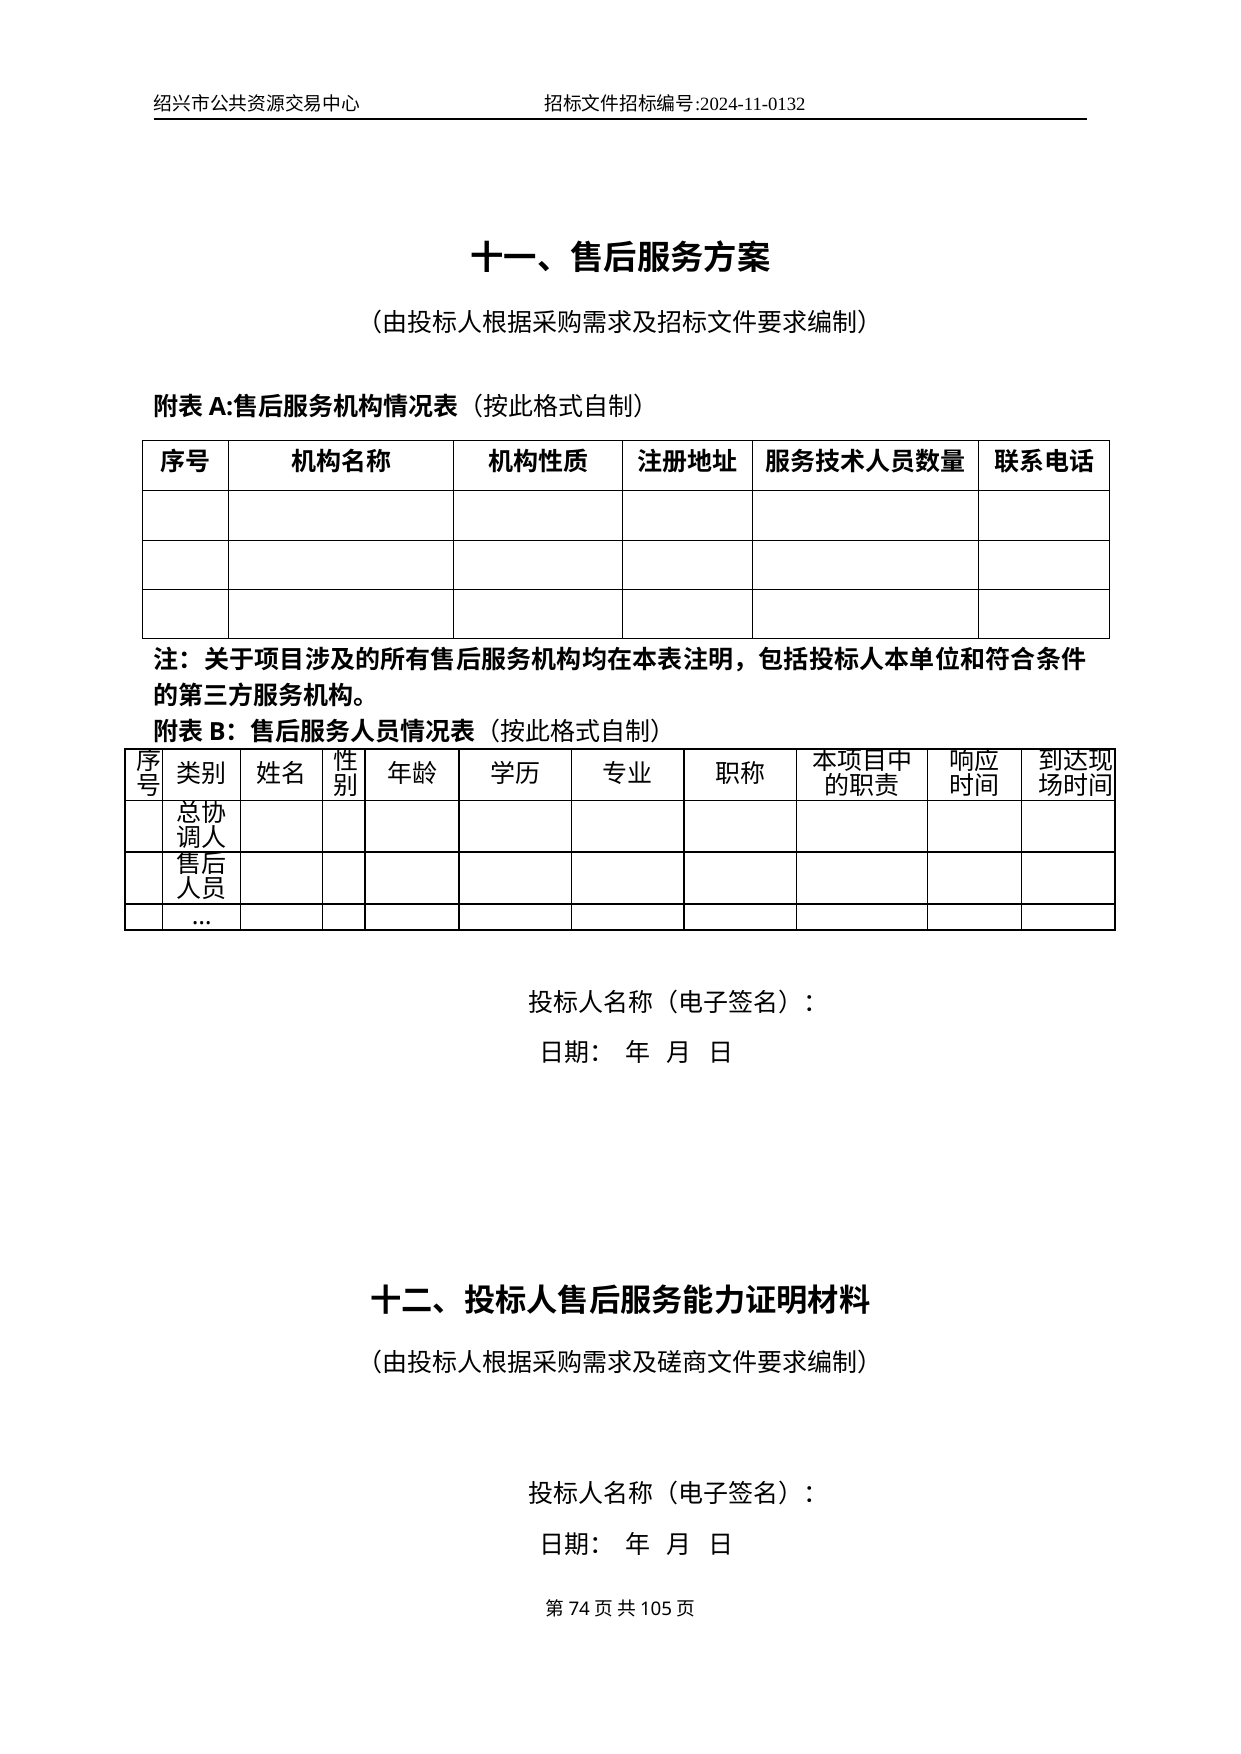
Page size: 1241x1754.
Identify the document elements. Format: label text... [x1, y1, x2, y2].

table_cell [572, 801, 683, 851]
table_cell [241, 853, 322, 903]
table_cell [797, 853, 927, 903]
table_cell [979, 541, 1109, 589]
table_cell … [163, 905, 240, 929]
table_cell [572, 905, 683, 929]
text 投标人名称（电子签名）： [153, 1473, 1087, 1510]
table_cell [229, 491, 453, 539]
table_cell [928, 801, 1021, 851]
table_cell [126, 801, 162, 851]
table_header 到达现场时间 [1022, 750, 1114, 800]
table_cell [460, 801, 571, 851]
table_header 姓名 [241, 750, 322, 800]
table_cell [1022, 905, 1114, 929]
text 十一、售后服务方案 [153, 231, 1087, 279]
table_cell [126, 905, 162, 929]
table_cell [460, 853, 571, 903]
table_header 年龄 [366, 750, 458, 800]
table_cell [454, 541, 622, 589]
table_header 专业 [572, 750, 683, 800]
table_cell [366, 801, 458, 851]
text （由投标人根据采购需求及磋商文件要求编制） [153, 1343, 1087, 1379]
table_cell [366, 853, 458, 903]
table_header 序号 [126, 750, 162, 800]
table_header 响应时间 [928, 750, 1021, 800]
table_cell [979, 590, 1109, 638]
table_cell [454, 590, 622, 638]
table_header 本项目中的职责 [797, 750, 927, 800]
table_cell [126, 853, 162, 903]
table_header 类别 [163, 750, 240, 800]
table_cell [229, 590, 453, 638]
table_cell [928, 905, 1021, 929]
table_cell [1022, 801, 1114, 851]
table_cell [753, 491, 978, 539]
table_cell [623, 590, 752, 638]
table_header 性别 [323, 750, 364, 800]
table_cell [685, 801, 796, 851]
text 十二、投标人售后服务能力证明材料 [153, 1275, 1087, 1320]
table_cell [143, 590, 228, 638]
table_cell [143, 491, 228, 539]
table_cell 总协调人 [163, 801, 240, 851]
text 附表A:售后服务机构情况表（按此格式自制） [153, 386, 1087, 422]
text 投标人名称（电子签名）： [153, 982, 1087, 1018]
text （由投标人根据采购需求及招标文件要求编制） [153, 303, 1087, 339]
table_cell [623, 491, 752, 539]
table_cell 售后人员 [163, 853, 240, 903]
text 日期： 年 月 日 [153, 1033, 1087, 1069]
table_cell [623, 541, 752, 589]
text 注：关于项目涉及的所有售后服务机构均在本表注明，包括投标人本单位和符合条件的第三方服务机构。 [153, 639, 1087, 712]
table_cell [685, 905, 796, 929]
table_header 机构名称 [229, 441, 453, 490]
table_cell [460, 905, 571, 929]
table_cell [797, 801, 927, 851]
table_header 服务技术人员数量 [753, 441, 978, 490]
table_cell [229, 541, 453, 589]
table_cell [753, 541, 978, 589]
table_header 注册地址 [623, 441, 752, 490]
text 日期： 年 月 日 [153, 1524, 1087, 1561]
table_cell [753, 590, 978, 638]
table_cell [143, 541, 228, 589]
table_cell [323, 905, 364, 929]
table_header 联系电话 [979, 441, 1109, 490]
table_cell [241, 801, 322, 851]
table_cell [323, 801, 364, 851]
table_cell [1022, 853, 1114, 903]
table_cell [572, 853, 683, 903]
table_cell [979, 491, 1109, 539]
text 附表B：售后服务人员情况表（按此格式自制） [153, 712, 1087, 748]
table_cell [928, 853, 1021, 903]
table_header 机构性质 [454, 441, 622, 490]
table_cell [685, 853, 796, 903]
table_header 职称 [685, 750, 796, 800]
table_cell [241, 905, 322, 929]
table_header 序号 [143, 441, 228, 490]
table_cell [366, 905, 458, 929]
table_cell [454, 491, 622, 539]
table_cell [797, 905, 927, 929]
table_cell [323, 853, 364, 903]
table_header 学历 [460, 750, 571, 800]
